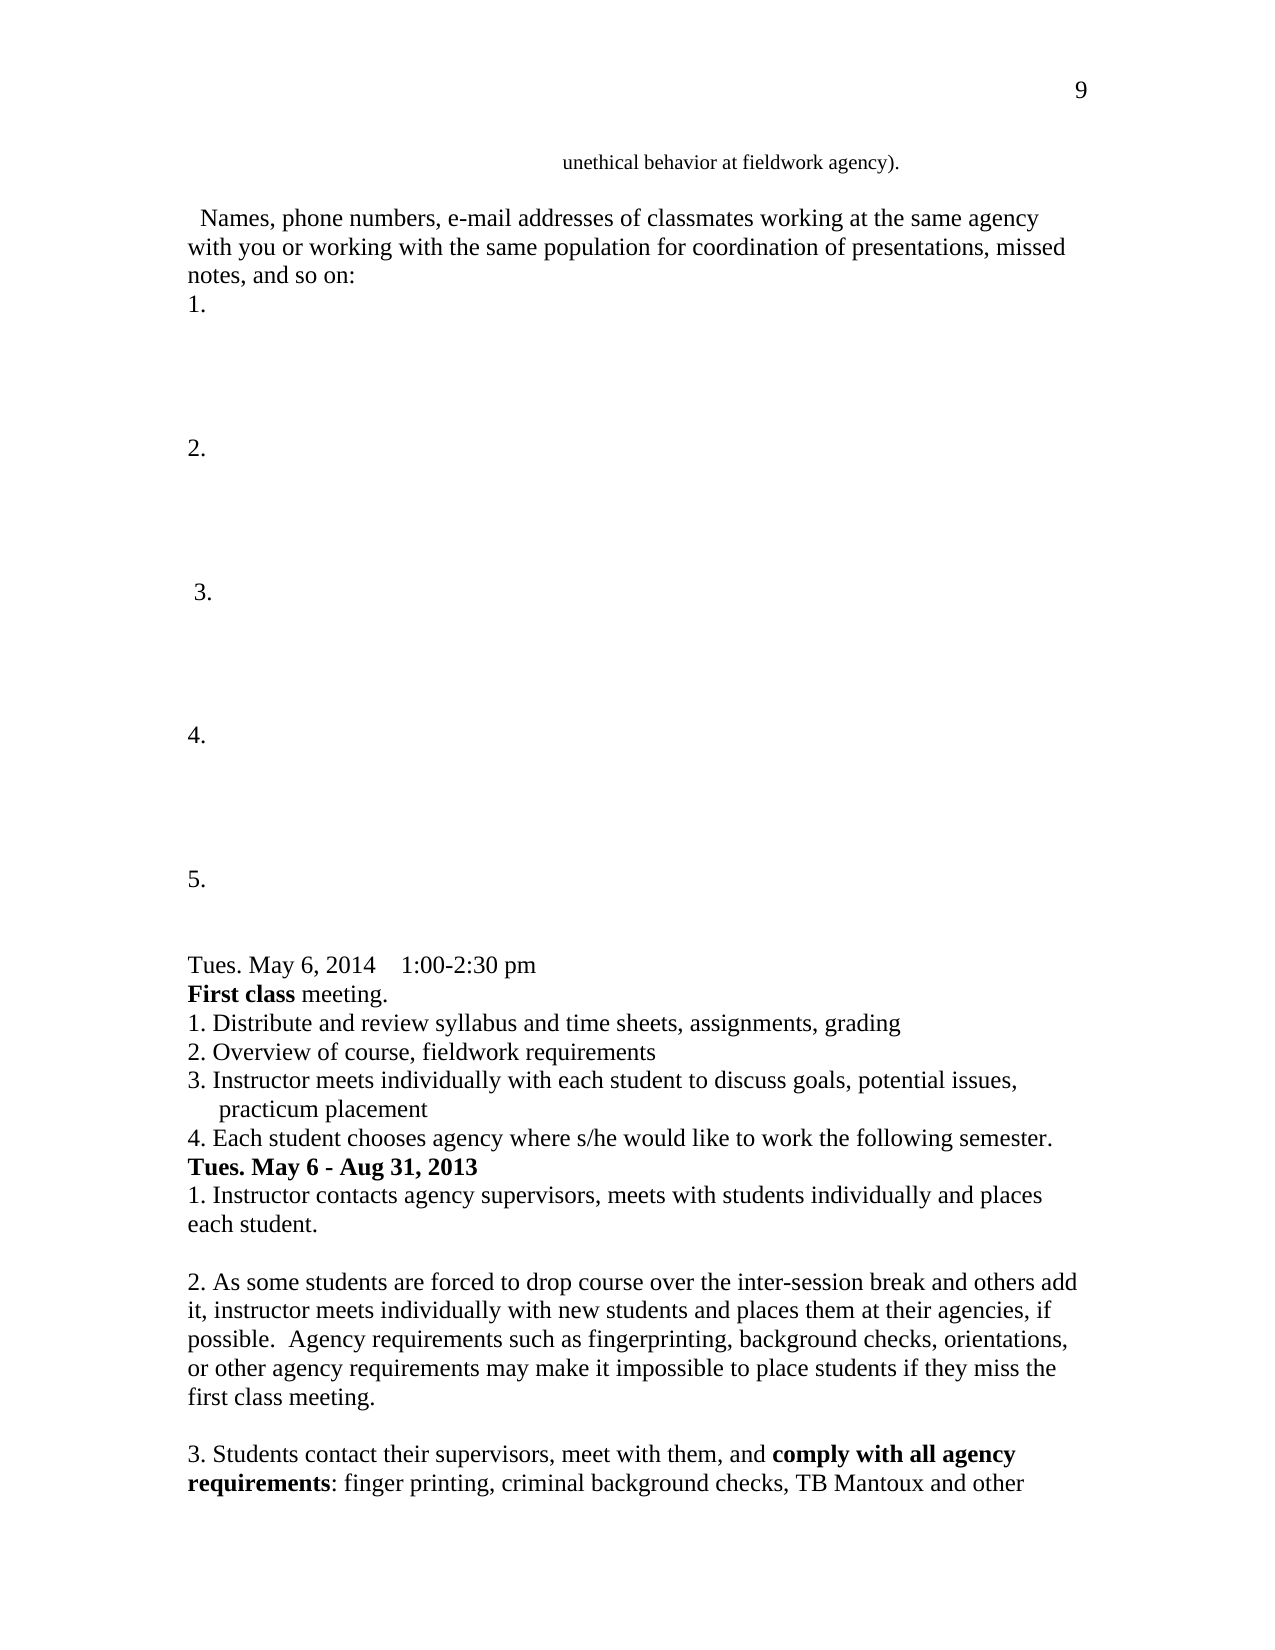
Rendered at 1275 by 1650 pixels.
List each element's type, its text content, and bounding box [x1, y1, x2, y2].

text First class meeting. [187, 979, 1087, 1008]
text 3. [187, 577, 1087, 605]
text 2. As some students are forced to drop course over the inter-session break and others add it, instructor meets individually with new students and places them at their agencies, if possible. Agency requirements such as fingerprinting, background checks, orientations, or other agency requirements may make it impossible to place students if they miss the first class meeting. [187, 1267, 1087, 1410]
text 5. [187, 864, 1087, 893]
text 2. [187, 433, 1087, 462]
text Names, phone numbers, e-mail addresses of classmates working at the same agency with you or working with the same population for coordination of presentations, missed notes, and so on: [187, 203, 1087, 289]
text 4. [187, 720, 1087, 749]
text 4. Each student chooses agency where s/he would like to work the following semester. [187, 1123, 1087, 1152]
text unethical behavior at fieldwork agency). [187, 150, 1087, 174]
text 1. Distribute and review syllabus and time sheets, assignments, grading [187, 1008, 1087, 1037]
text 1. Instructor contacts agency supervisors, meets with students individually and places each student. [187, 1180, 1087, 1238]
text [187, 1439, 1087, 1497]
text 3. Instructor meets individually with each student to discuss goals, potential issues, [187, 1065, 1087, 1094]
text Tues. May 6, 2014 1:00-2:30 pm [187, 950, 1087, 979]
text 2. Overview of course, fieldwork requirements [187, 1037, 1087, 1065]
text 1. [187, 289, 1087, 318]
text practicum placement [187, 1094, 1087, 1123]
text Tues. May 6 - Aug 31, 2013 [187, 1152, 1087, 1180]
